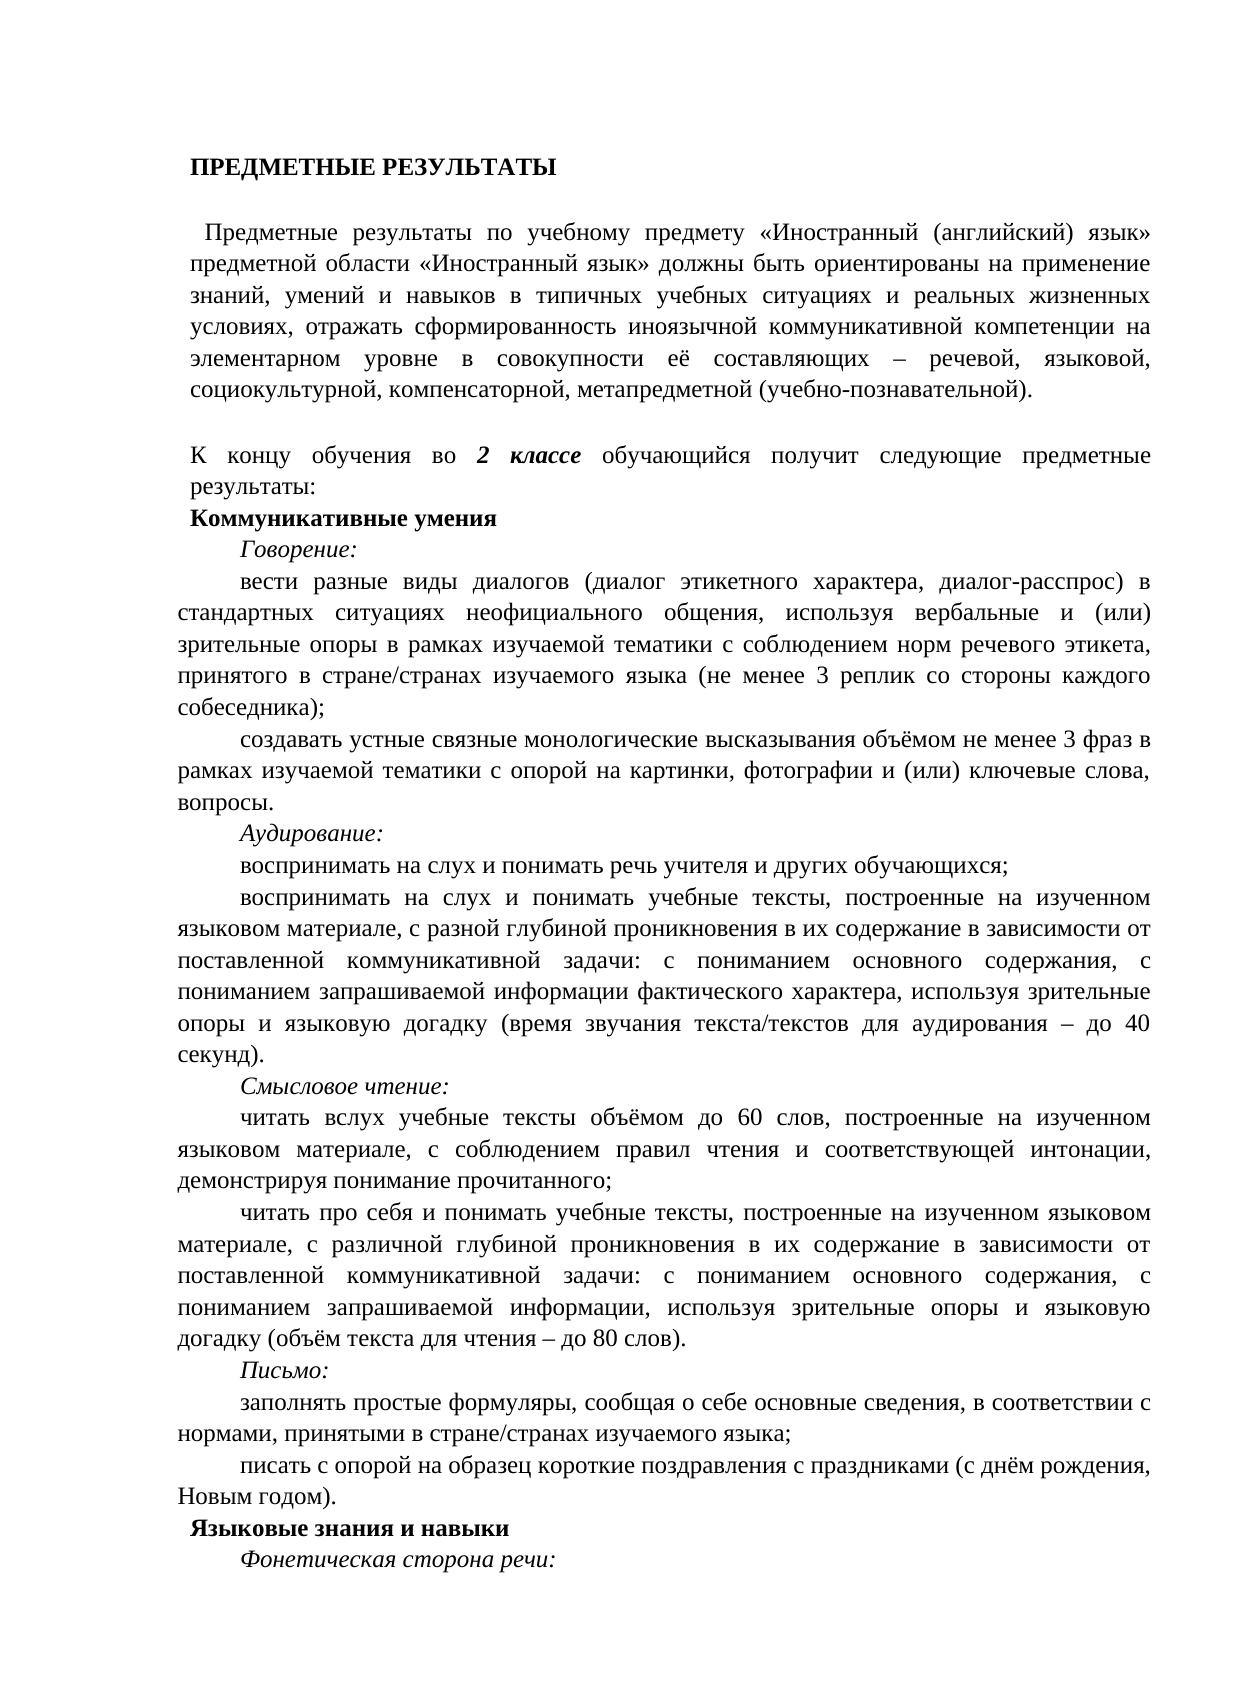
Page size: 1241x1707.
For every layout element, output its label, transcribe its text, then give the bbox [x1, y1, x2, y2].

text воспринимать на слух и понимать речь учителя и других обучающихся; [177, 850, 1152, 879]
text писать с опорой на образец короткие поздравления с праздниками (с днём рождения, Новым годом). [177, 1450, 1152, 1510]
text Говорение: [177, 534, 1152, 563]
text заполнять простые формуляры, сообщая о себе основные сведения, в соответствии с нормами, принятыми в стране/странах изучаемого языка; [177, 1387, 1152, 1447]
text Фонетическая сторона речи: [177, 1544, 1152, 1573]
text К концу обучения во 2 классе обучающийся получит следующие предметные результаты: [190, 440, 1152, 500]
text Аудирование: [177, 818, 1152, 847]
text Смысловое чтение: [177, 1071, 1152, 1100]
text Языковые знания и навыки [190, 1513, 1152, 1542]
text читать вслух учебные тексты объёмом до 60 слов, построенные на изученном языковом материале, с соблюдением правил чтения и соответствующей интонации, демонстрируя понимание прочитанного; [177, 1102, 1152, 1194]
text Предметные результаты по учебному предмету «Иностранный (английский) язык» предметной области «Иностранный язык» должны быть ориентированы на применение знаний, умений и навыков в типичных учебных ситуациях и реальных жизненных условиях, отражать сформированность иноязычной коммуникативной компетенции на элементарном уровне в совокупности её составляющих – речевой, языковой, социокультурной, компенсаторной, метапредметной (учебно-познавательной). [190, 217, 1152, 403]
text ПРЕДМЕТНЫЕ РЕЗУЛЬТАТЫ [190, 152, 1152, 180]
text Письмо: [177, 1355, 1152, 1384]
text Коммуникативные умения [190, 503, 1152, 532]
text воспринимать на слух и понимать учебные тексты, построенные на изученном языковом материале, с разной глубиной проникновения в их содержание в зависимости от поставленной коммуникативной задачи: с пониманием основного содержания, с пониманием запрашиваемой информации фактического характера, используя зрительные опоры и языковую догадку (время звучания текста/текстов для аудирования – до 40 секунд). [177, 882, 1152, 1068]
text создавать устные связные монологические высказывания объёмом не менее 3 фраз в рамках изучаемой тематики с опорой на картинки, фотографии и (или) ключевые слова, вопросы. [177, 724, 1152, 816]
text читать про себя и понимать учебные тексты, построенные на изученном языковом материале, с различной глубиной проникновения в их содержание в зависимости от поставленной коммуникативной задачи: с пониманием основного содержания, с пониманием запрашиваемой информации, используя зрительные опоры и языковую догадку (объём текста для чтения – до 80 слов). [177, 1197, 1152, 1352]
text вести разные виды диалогов (диалог этикетного характера, диалог-расспрос) в стандартных ситуациях неофициального общения, используя вербальные и (или) зрительные опоры в рамках изучаемой тематики с соблюдением норм речевого этикета, принятого в стране/странах изучаемого языка (не менее 3 реплик со стороны каждого собеседника); [177, 566, 1152, 721]
